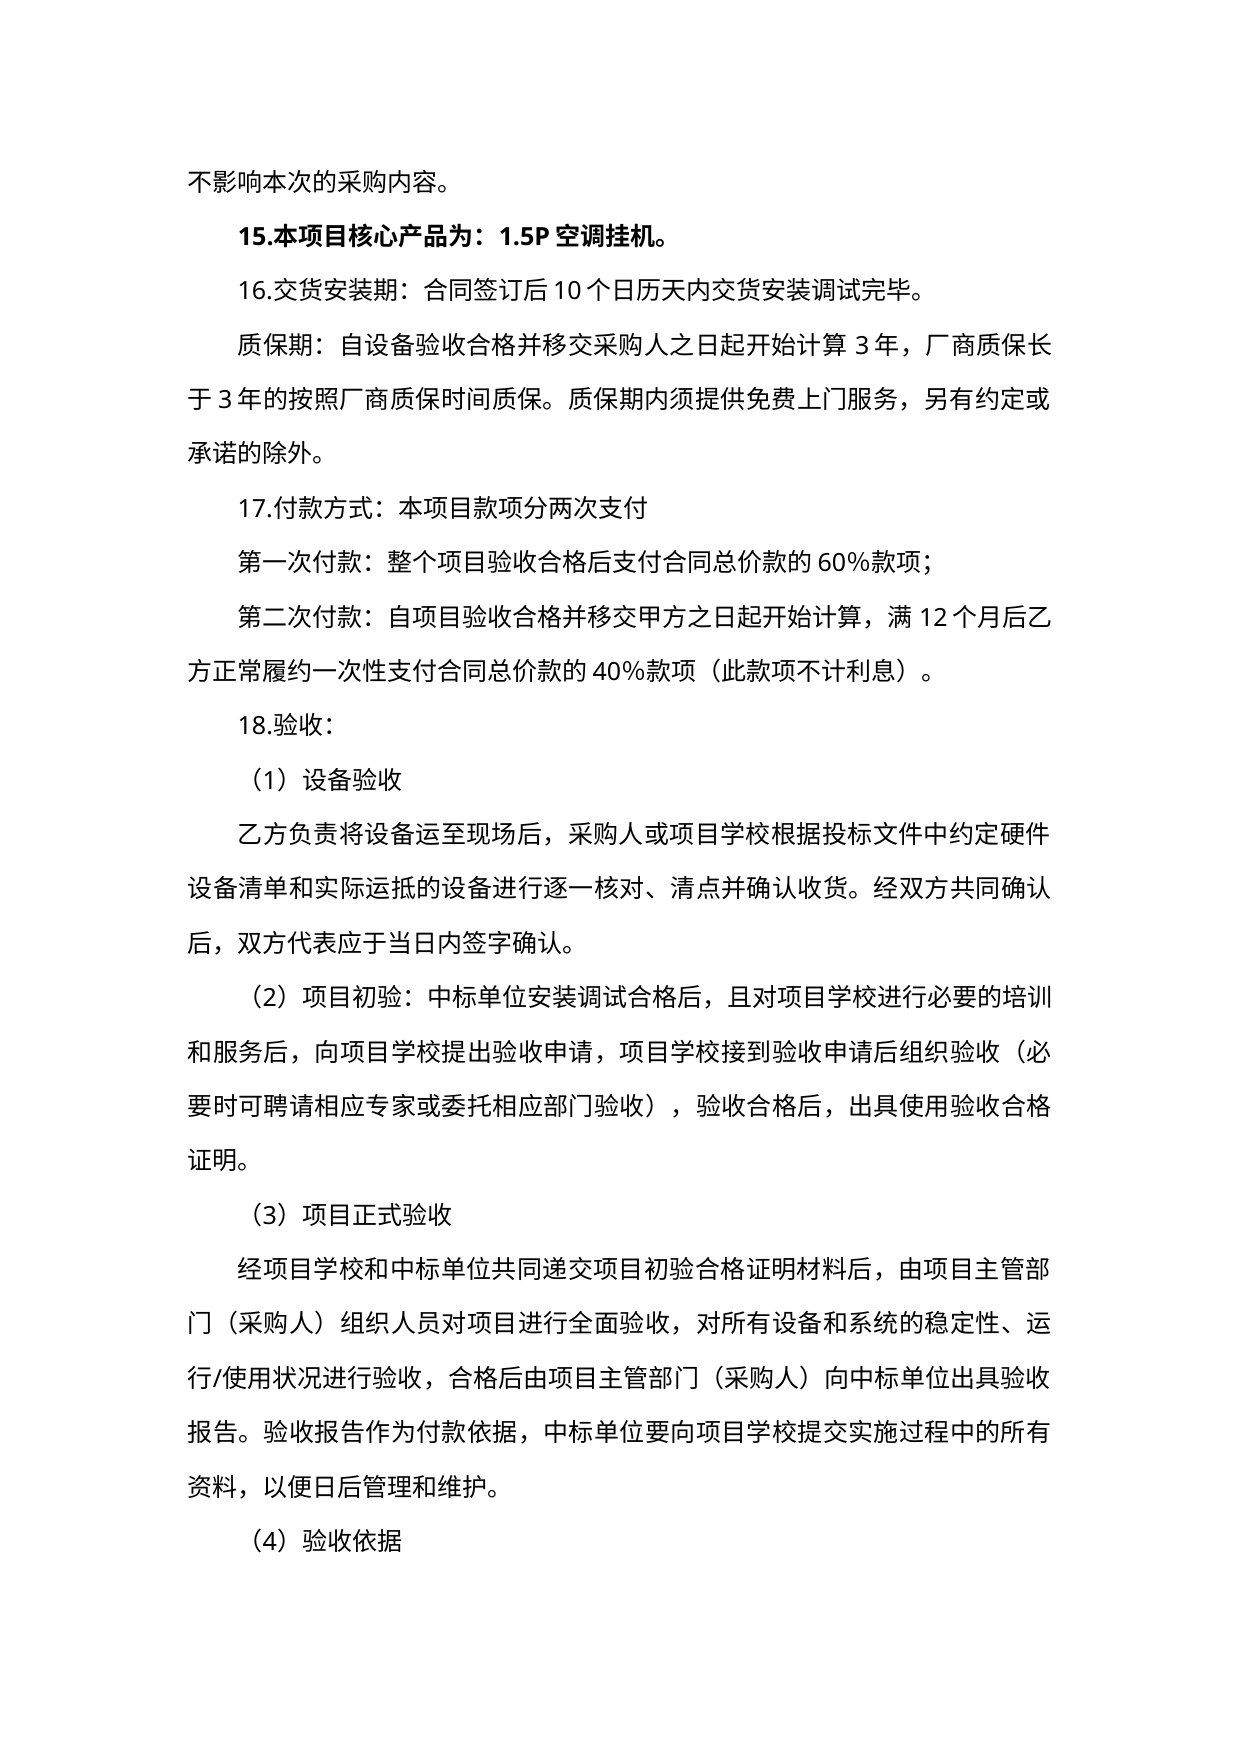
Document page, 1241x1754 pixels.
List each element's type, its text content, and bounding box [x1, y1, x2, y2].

text 经项目学校和中标单位共同递交项目初验合格证明材料后，由项目主管部门（采购人）组织人员对项目进行全面验收，对所有设备和系统的稳定性、运行/使用状况进行验收，合格后由项目主管部门（采购人）向中标单位出具验收报告。验收报告作为付款依据，中标单位要向项目学校提交实施过程中的所有资料，以便日后管理和维护。 [187, 1249, 1053, 1503]
text 16.交货安装期：合同签订后10个日历天内交货安装调试完毕。 [187, 271, 1053, 307]
text 18.验收： [187, 706, 1053, 742]
text 第一次付款：整个项目验收合格后支付合同总价款的60％款项； [187, 543, 1053, 579]
text （4）验收依据 [187, 1521, 1053, 1558]
text （1）设备验收 [187, 760, 1053, 796]
text 第二次付款：自项目验收合格并移交甲方之日起开始计算，满12个月后乙方正常履约一次性支付合同总价款的40％款项（此款项不计利息）。 [187, 597, 1053, 688]
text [187, 162, 1053, 198]
text 17.付款方式：本项目款项分两次支付 [187, 488, 1053, 524]
text （3）项目正式验收 [187, 1195, 1053, 1231]
text （2）项目初验：中标单位安装调试合格后，且对项目学校进行必要的培训和服务后，向项目学校提出验收申请，项目学校接到验收申请后组织验收（必要时可聘请相应专家或委托相应部门验收），验收合格后，出具使用验收合格证明。 [187, 978, 1053, 1177]
text 质保期：自设备验收合格并移交采购人之日起开始计算3年，厂商质保长于3年的按照厂商质保时间质保。质保期内须提供免费上门服务，另有约定或承诺的除外。 [187, 325, 1053, 470]
text 乙方负责将设备运至现场后，采购人或项目学校根据投标文件中约定硬件设备清单和实际运抵的设备进行逐一核对、清点并确认收货。经双方共同确认后，双方代表应于当日内签字确认。 [187, 814, 1053, 959]
text 15.本项目核心产品为：1.5P空调挂机。 [187, 216, 1053, 253]
